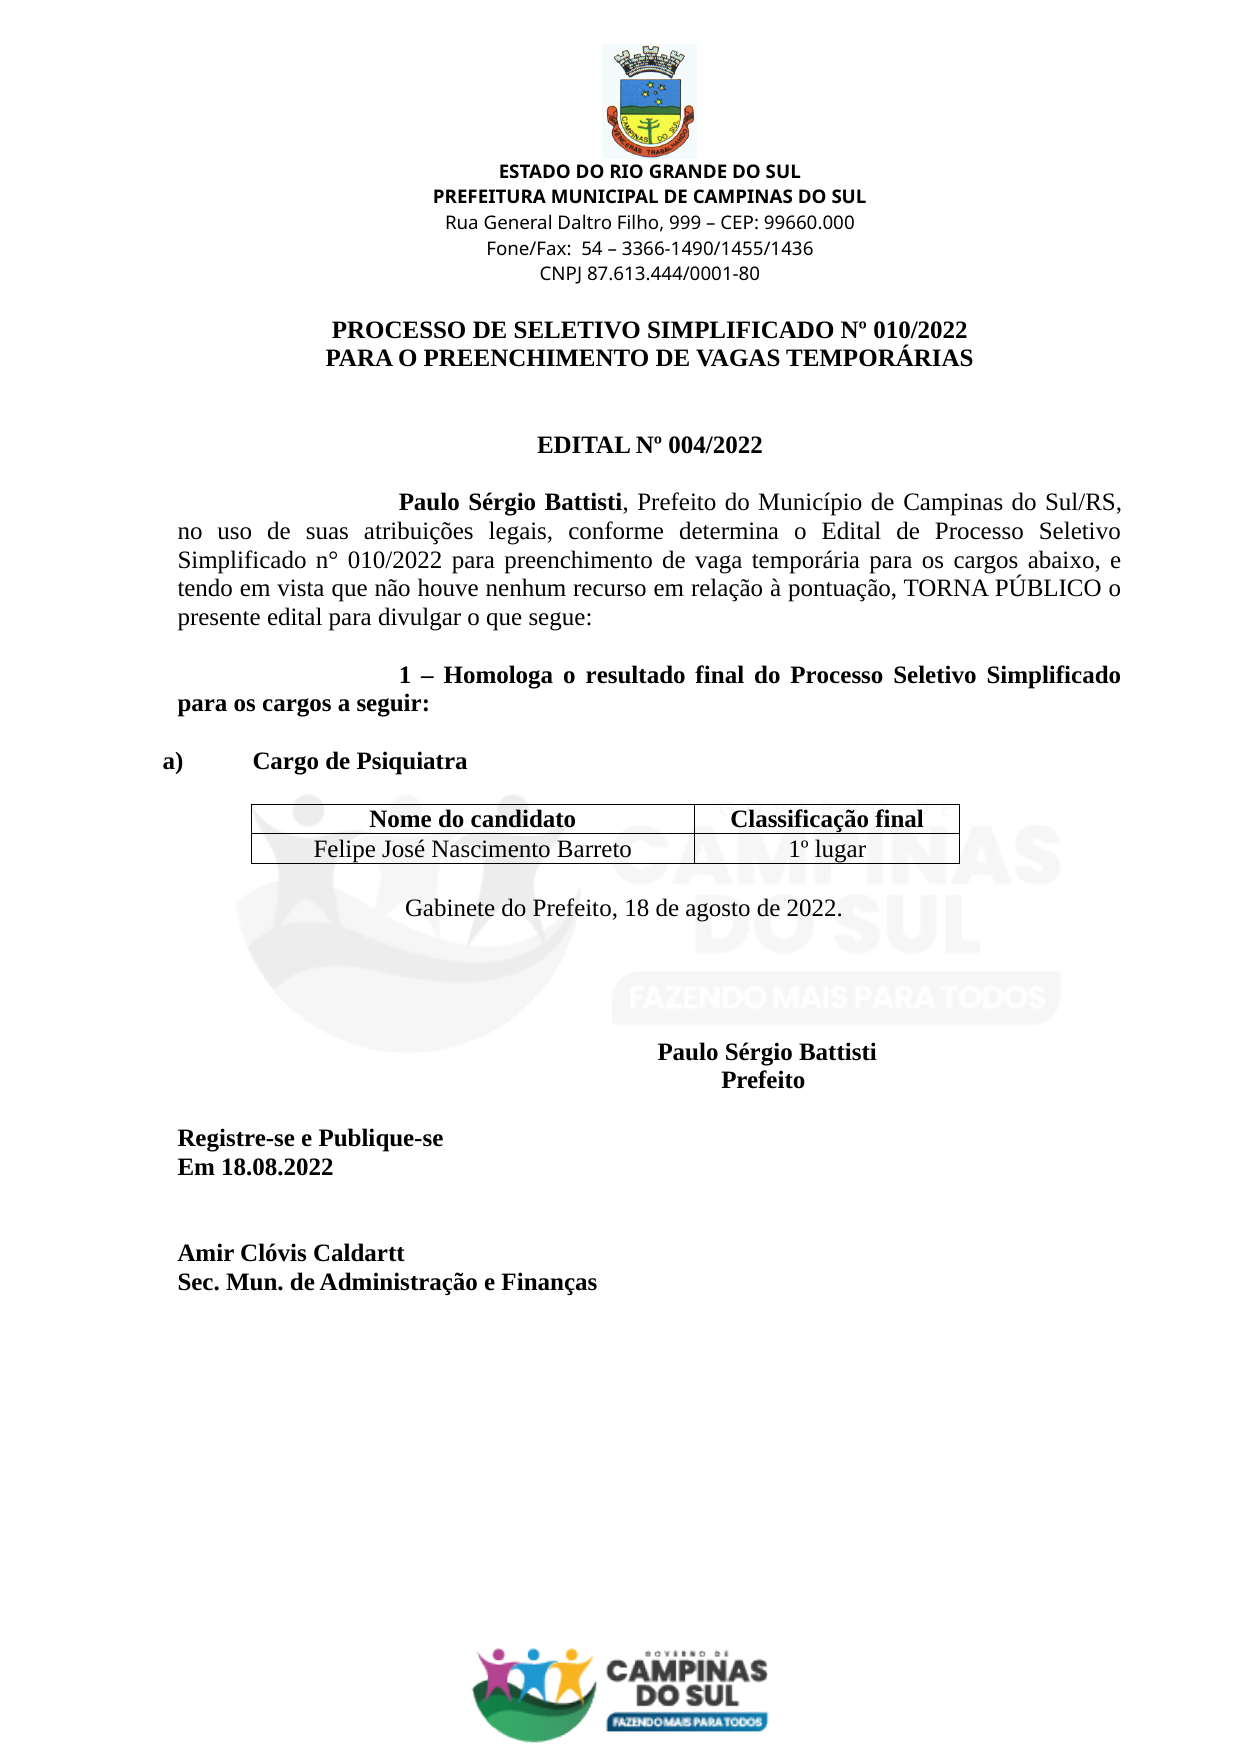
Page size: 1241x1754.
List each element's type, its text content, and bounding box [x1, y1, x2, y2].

table_header Classificação final [695, 805, 959, 833]
text Gabinete do Prefeito, 18 de agosto de 2022. [177, 893, 1122, 922]
text Prefeito [177, 1065, 1122, 1094]
picture [602, 44, 698, 159]
text Paulo Sérgio Battisti [177, 1037, 1122, 1065]
text Registre-se e Publique-se [177, 1123, 1122, 1152]
text Amir Clóvis Caldartt [177, 1238, 1122, 1267]
text EDITAL Nº 004/2022 [177, 430, 1122, 458]
table_header Nome do candidato [252, 805, 694, 833]
list Cargo de Psiquiatra [162, 746, 1122, 775]
text Sec. Mun. de Administração e Finanças [177, 1267, 1122, 1295]
text PROCESSO DE SELETIVO SIMPLIFICADO Nº 010/2022 [177, 315, 1122, 343]
table_cell 1º lugar [695, 834, 959, 863]
picture [28, 311, 1241, 1754]
table_cell Felipe José Nascimento Barreto [252, 834, 694, 863]
text 1 – Homologa o resultado final do Processo Seletivo Simplificado para os cargos a seguir: [177, 660, 1122, 717]
text Paulo Sérgio Battisti, Prefeito do Município de Campinas do Sul/RS, no uso de suas atribuições legais, conforme determina o Edital de Processo Seletivo Simplificado n° 010/2022 para preenchimento de vaga temporária para os cargos abaixo, e tendo em vista que não houve nenhum recurso em relação à pontuação, TORNA PÚBLICO o presente edital para divulgar o que segue: [177, 487, 1122, 631]
text PARA O PREENCHIMENTO DE VAGAS TEMPORÁRIAS [177, 343, 1122, 372]
text Em 18.08.2022 [177, 1152, 1122, 1180]
